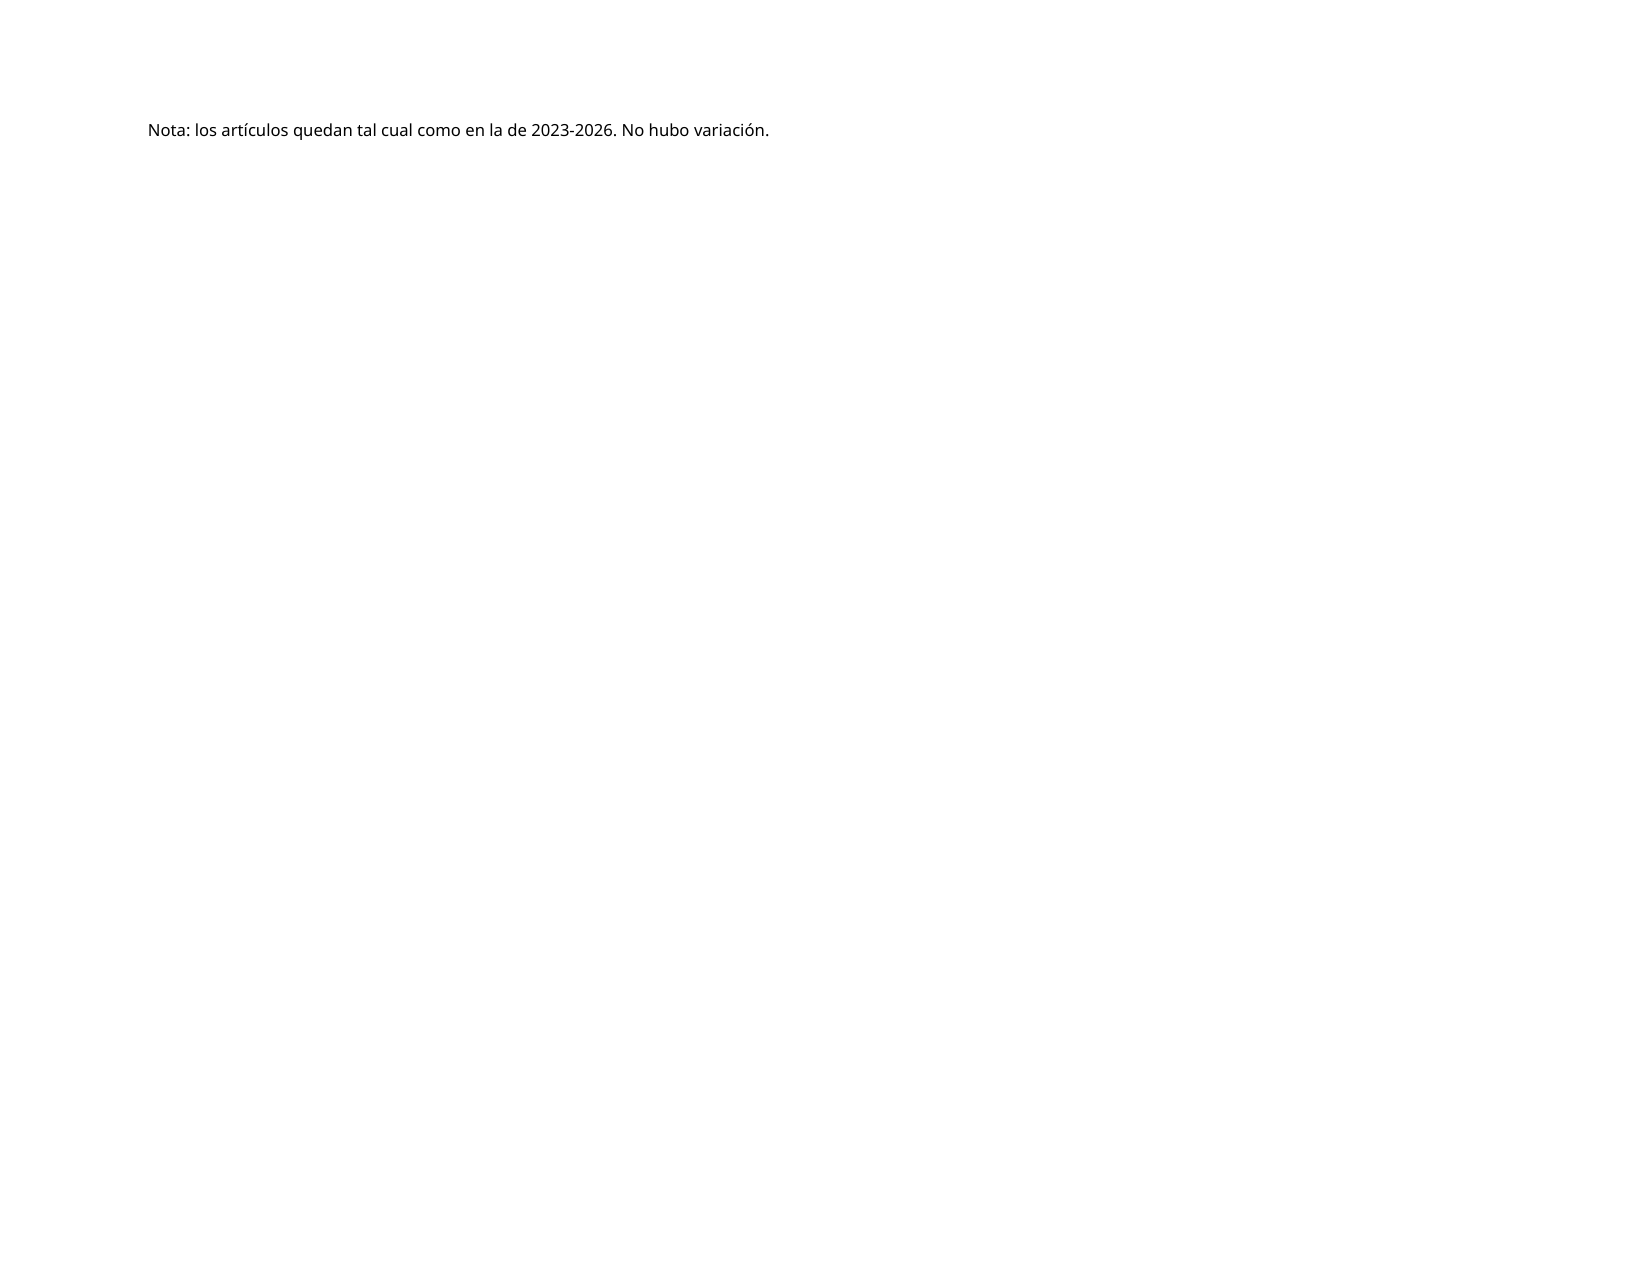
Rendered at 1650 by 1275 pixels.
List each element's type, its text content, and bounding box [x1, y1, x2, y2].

text Nota: los artículos quedan tal cual como en la de 2023-2026. No hubo variación. [148, 118, 1502, 141]
